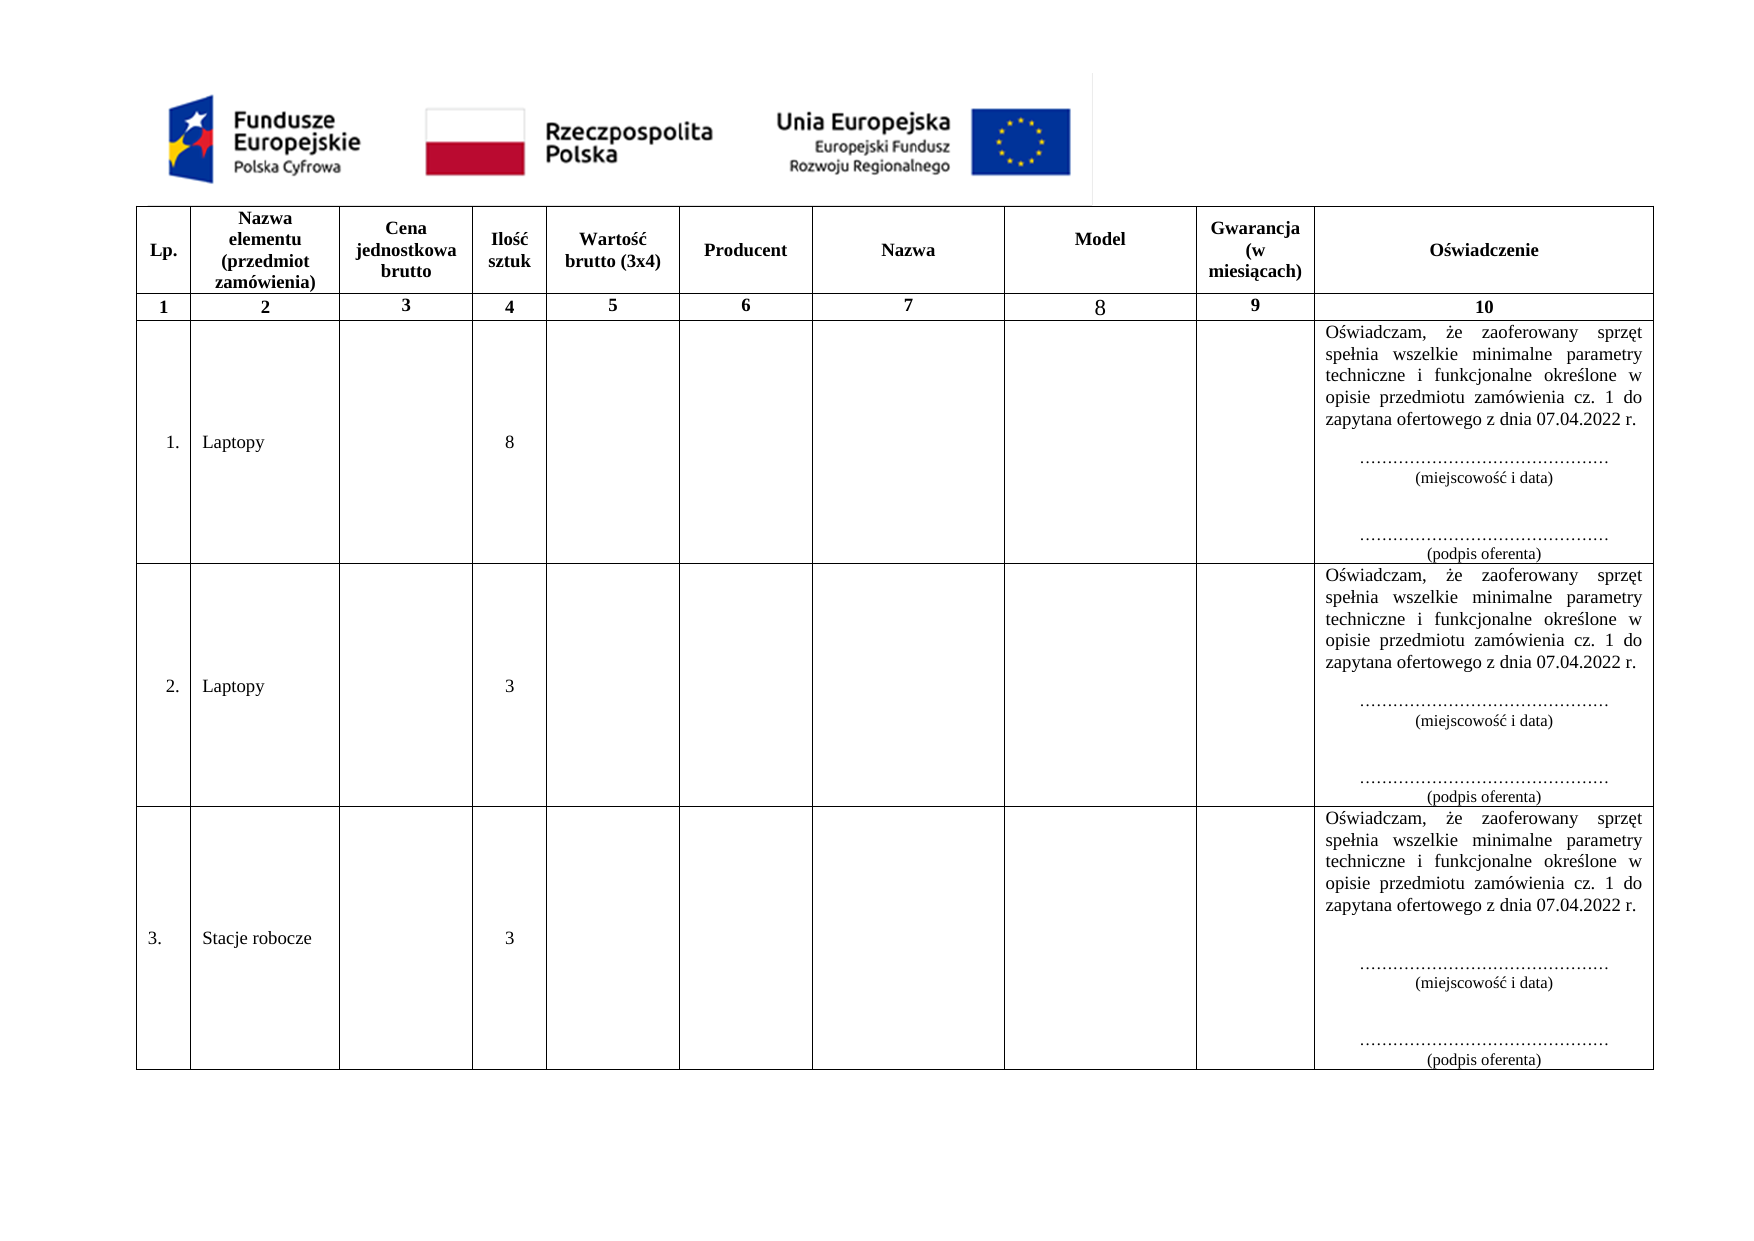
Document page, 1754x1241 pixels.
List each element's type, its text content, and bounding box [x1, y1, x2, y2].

table_cell 8 [473, 321, 546, 563]
table_header Oświadczenie [1315, 207, 1653, 293]
table_header Producent [680, 207, 812, 293]
table_cell 2 [191, 294, 339, 320]
table_cell 4 [473, 294, 546, 320]
table_cell [813, 807, 1004, 1068]
table_cell 5 [547, 294, 679, 320]
table_cell [340, 321, 472, 563]
table_cell 6 [680, 294, 812, 320]
table_cell [1197, 321, 1314, 563]
table_cell [1005, 321, 1196, 563]
table_cell [1005, 564, 1196, 806]
table_cell [680, 807, 812, 1068]
table_header Nazwa [813, 207, 1004, 293]
table_cell [547, 321, 679, 563]
table_cell 1. [137, 321, 190, 563]
table_cell 2. [137, 564, 190, 806]
table_header Gwarancja (w miesiącach) [1197, 207, 1314, 293]
table_cell [1005, 807, 1196, 1068]
table_cell 9 [1197, 294, 1314, 320]
table_cell 7 [813, 294, 1004, 320]
table_header Wartość brutto (3x4) [547, 207, 679, 293]
table_cell [1197, 807, 1314, 1068]
table_cell [680, 564, 812, 806]
table_cell 1 [137, 294, 190, 320]
table_cell [680, 321, 812, 563]
table_cell 10 [1315, 294, 1653, 320]
table_cell [813, 321, 1004, 563]
table_cell [1197, 564, 1314, 806]
table_cell 3. [137, 807, 190, 1068]
table_cell Stacje robocze [191, 807, 339, 1068]
table_header Lp. [137, 207, 190, 293]
table_cell [340, 564, 472, 806]
table_cell Laptopy [191, 321, 339, 563]
table_cell [340, 807, 472, 1068]
table_header Model [1005, 207, 1196, 293]
table_cell Laptopy [191, 564, 339, 806]
table_cell [547, 564, 679, 806]
table_cell 8 [1005, 294, 1196, 320]
table_header Ilość sztuk [473, 207, 546, 293]
table_cell 3 [340, 294, 472, 320]
table_cell [547, 807, 679, 1068]
table_cell 3 [473, 564, 546, 806]
table_header Nazwa elementu (przedmiot zamówienia) [191, 207, 339, 293]
table_header Cena jednostkowa brutto [340, 207, 472, 293]
table_cell 3 [473, 807, 546, 1068]
picture [147, 73, 1093, 206]
table_cell [813, 564, 1004, 806]
